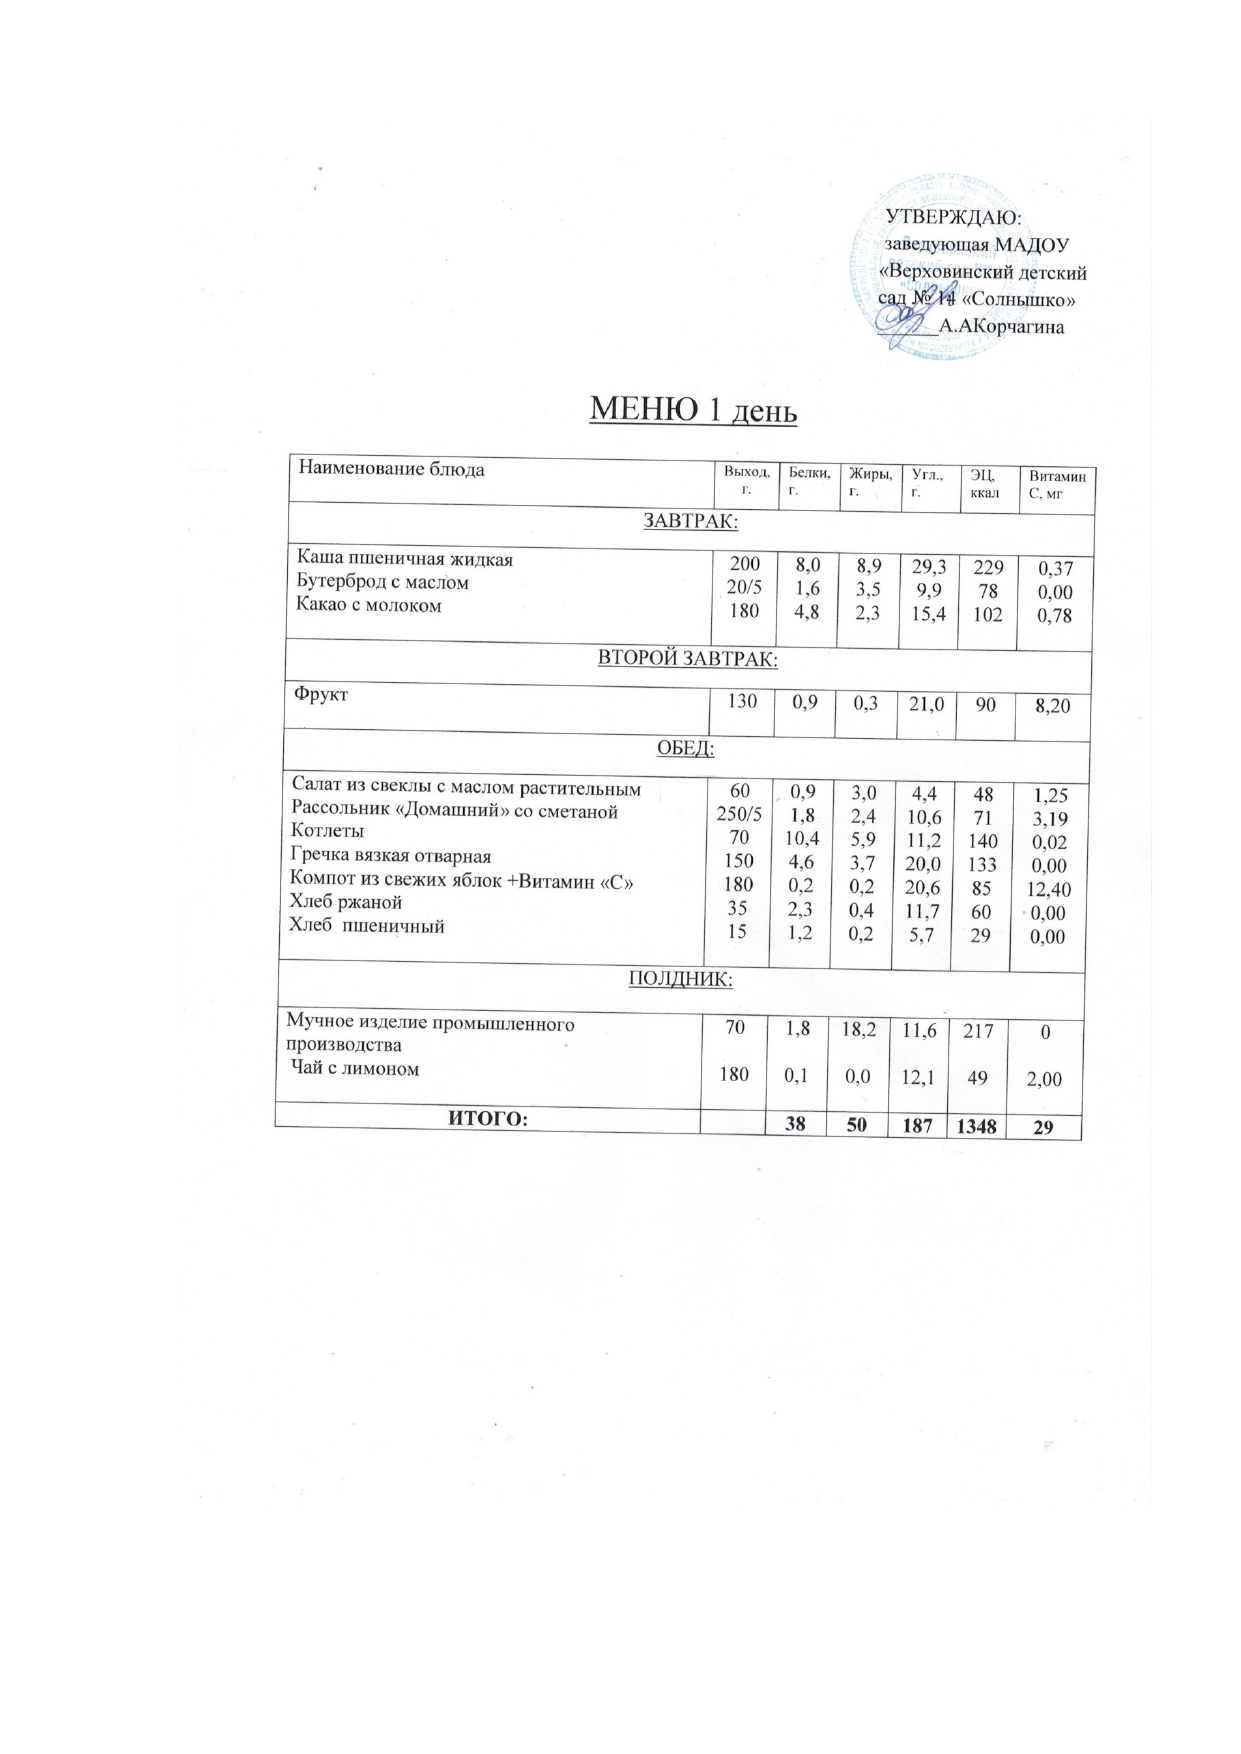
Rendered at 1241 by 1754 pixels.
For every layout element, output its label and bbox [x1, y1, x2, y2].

picture [177, 118, 1153, 1509]
